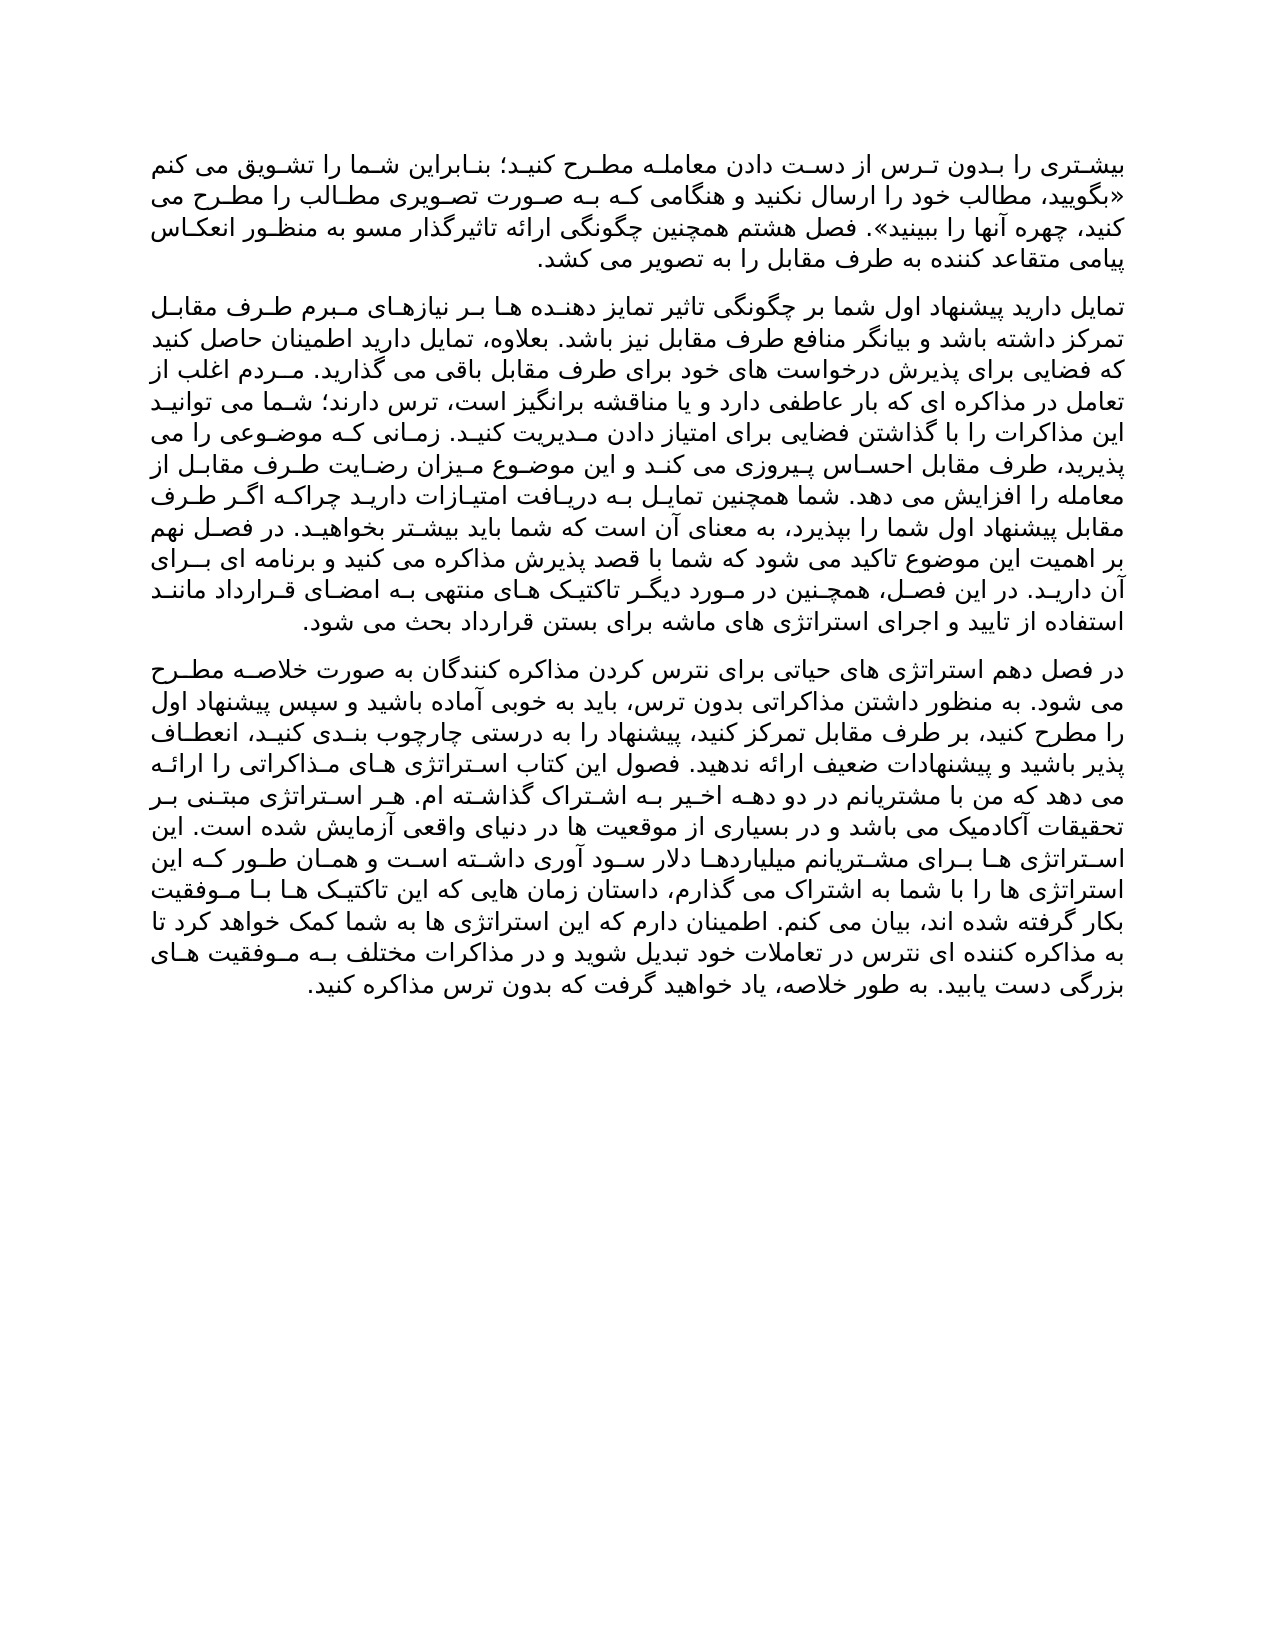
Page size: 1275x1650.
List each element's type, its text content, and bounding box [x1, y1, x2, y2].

text در فصل دهم استراتژی های حیاتی برای نترس کردن مذاکره کنندگان به صورت خلاصه مطرح می شود. به منظور داشتن مذاکراتی بدون ترس، باید به خوبی آماده باشید و سپس پیشنهاد اول را مطرح کنید، بر طرف مقابل تمرکز کنید، پیشنهاد را به درستی چارچوب بندی کنید، انعطاف پذیر باشید و پیشنهادات ضعیف ارائه ندهید. فصول این کتاب استراتژی های مذاکراتی را ارائه می دهد که من با مشتریانم در دو دهه اخیر به اشتراک گذاشته ام. هر استراتژی مبتنی بر تحقیقات آکادمیک می باشد و در بسیاری از موقعیت ها در دنیای واقعی آزمایش شده است. این استراتژی ها برای مشتریانم میلیاردها دلار سود آوری داشته است و همان طور که این استراتژی ها را با شما به اشتراک می گذارم، داستان زمان هایی که این تاکتیک ها با موفقیت بکار گرفته شده اند، بیان می کنم. اطمینان دارم که این استراتژی ها به شما کمک خواهد کرد تا به مذاکره کننده ای نترس در تعاملات خود تبدیل شوید و در مذاکرات مختلف به موفقیت های بزرگی دست یابید. به طور خلاصه، یاد خواهید گرفت که بدون ترس مذاکره کنید. [150, 655, 1125, 999]
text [150, 150, 1125, 273]
text تمایل دارید پیشنهاد اول شما بر چگونگی تاثیر تمایز دهنده ها بر نیازهای مبرم طرف مقابل تمرکز داشته باشد و بیانگر منافع طرف مقابل نیز باشد. بعلاوه، تمایل دارید اطمینان حاصل کنید که فضایی برای پذیرش درخواست های خود برای طرف مقابل باقی می گذارید. مردم اغلب از تعامل در مذاکره ای که بار عاطفی دارد و یا مناقشه برانگیز است، ترس دارند؛ شما می توانید این مذاکرات را با گذاشتن فضایی برای امتیاز دادن مدیریت کنید. زمانی که موضوعی را می پذیرید، طرف مقابل احساس پیروزی می کند و این موضوع میزان رضایت طرف مقابل از معامله را افزایش می دهد. شما همچنین تمایل به دریافت امتیازات دارید چراکه اگر طرف مقابل پیشنهاد اول شما را بپذیرد، به معنای آن است که شما باید بیشتر بخواهید. در فصل نهم بر اهمیت این موضوع تاکید می شود که شما با قصد پذیرش مذاکره می کنید و برنامه ای برای آن دارید. در این فصل، همچنین در مورد دیگر تاکتیک های منتهی به امضای قرارداد مانند استفاده از تایید و اجرای استراتژی های ماشه برای بستن قرارداد بحث می شود. [150, 292, 1125, 636]
